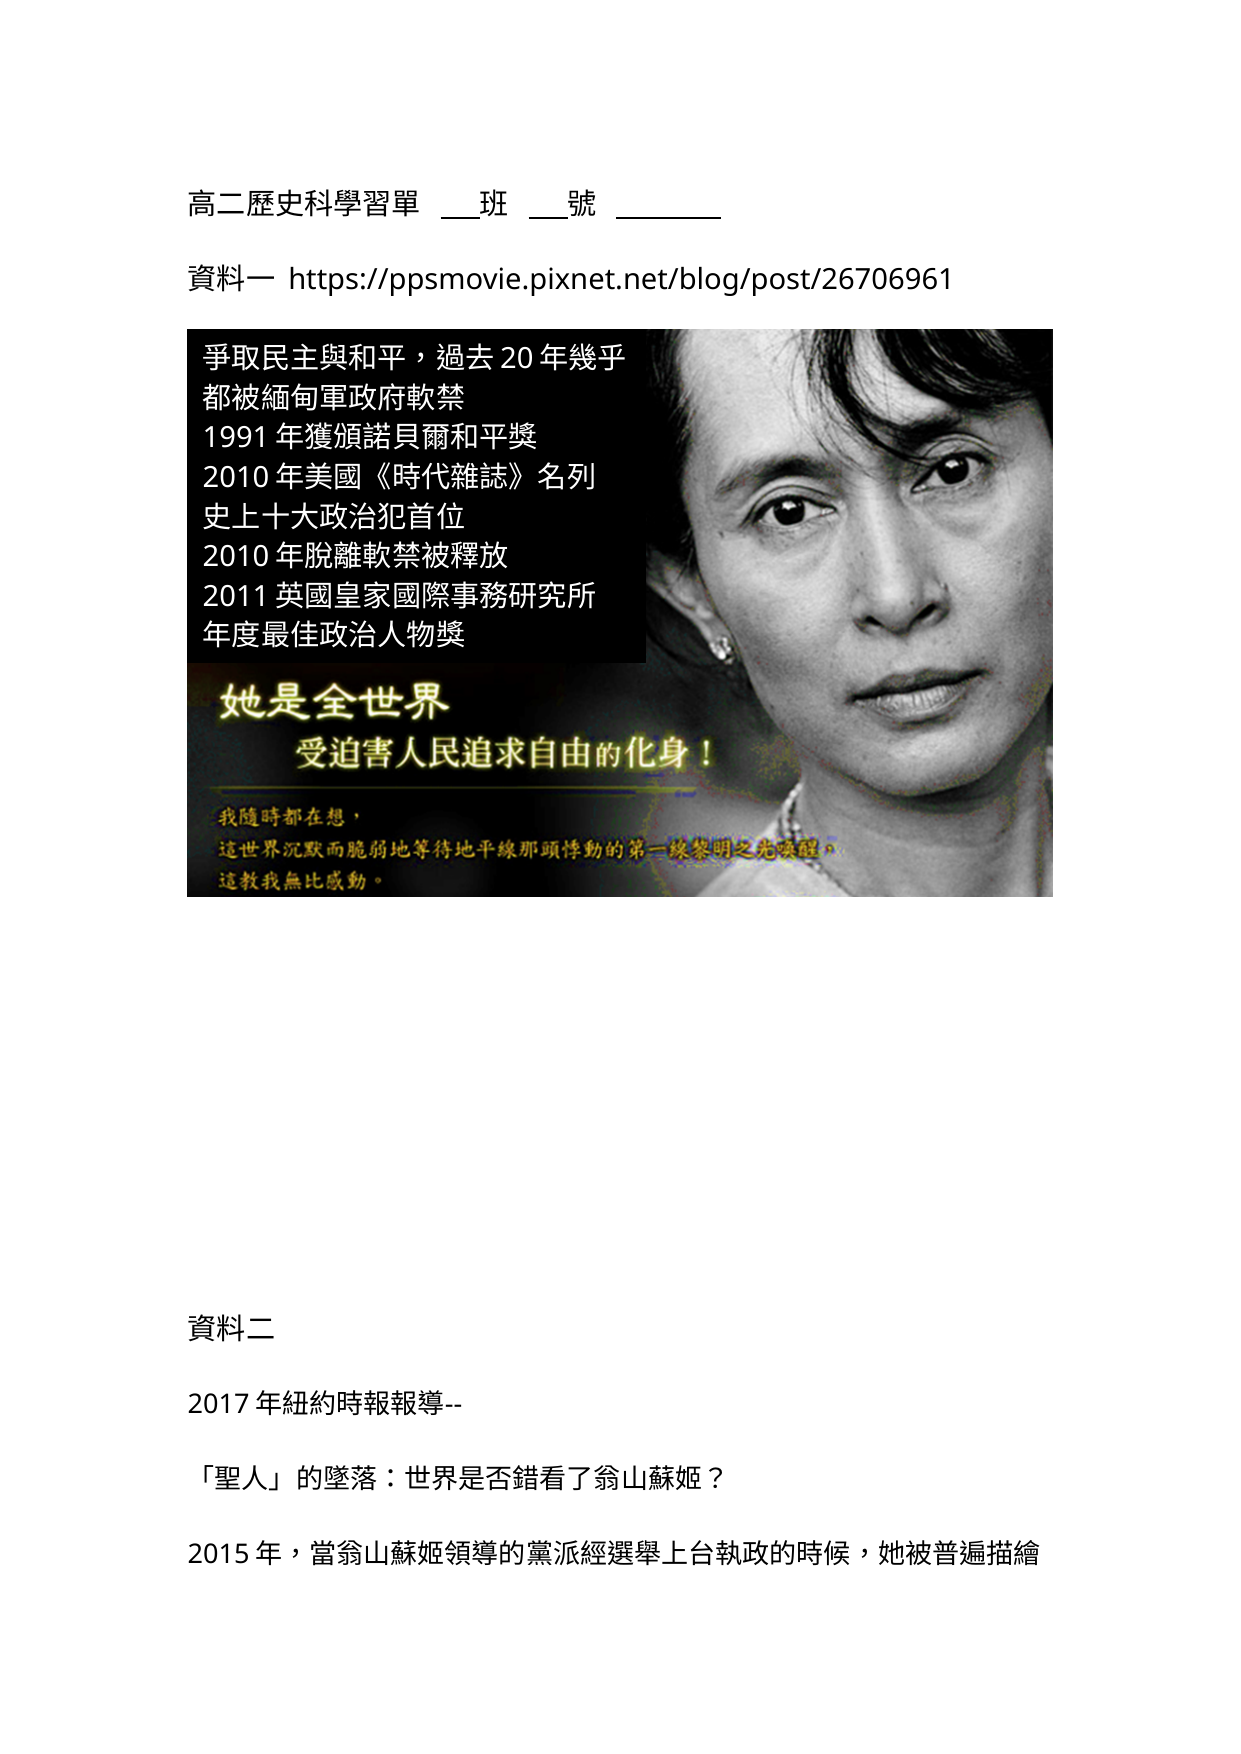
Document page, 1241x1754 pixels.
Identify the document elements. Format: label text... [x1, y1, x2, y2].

text 2017年紐約時報報導-- [187, 1364, 1053, 1439]
text 高二歷史科學習單 班 號 [187, 164, 1053, 239]
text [187, 1514, 1053, 1589]
text 資料二 [187, 1289, 1053, 1364]
text 「聖人」的墜落：世界是否錯看了翁山蘇姬？ [187, 1439, 1053, 1514]
picture [187, 329, 1053, 897]
text 資料一 https://ppsmovie.pixnet.net/blog/post/26706961 [187, 239, 1053, 314]
